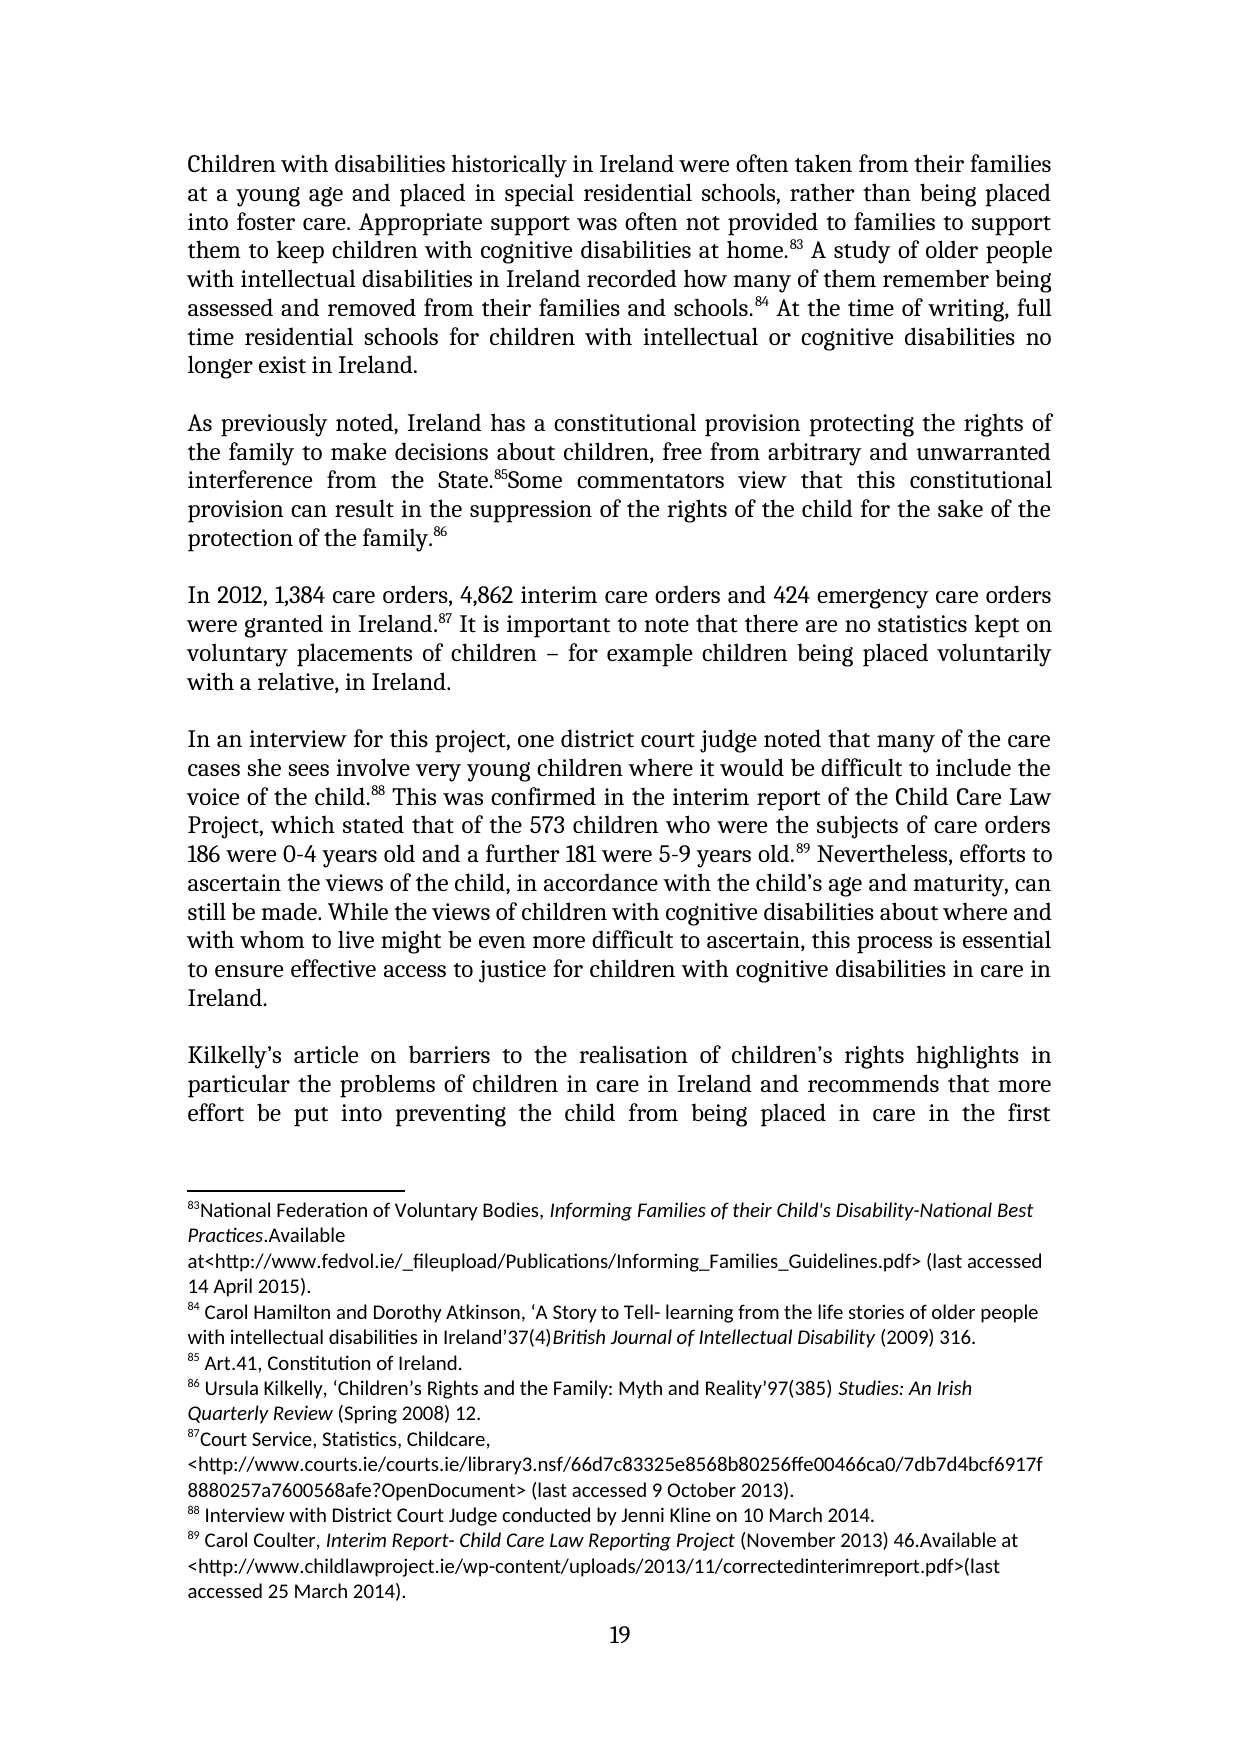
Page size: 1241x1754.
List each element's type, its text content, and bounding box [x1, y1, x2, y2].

list As previously noted, Ireland has a constitutional provision protecting the rights of the family to make decisions about children, free from arbitrary and unwarranted interference from the State.Some commentators view that this constitutional provision can result in the suppression of the rights of the child for the sake of the protection of the family. [187, 409, 1053, 552]
text Kilkelly’s article on barriers to the realisation of children’s rights highlights in particular the problems of children in care in Ireland and recommends that more effort be put into preventing the child from being placed in care in the first place.Her report notes that the key barriers are the invisibility of children and failure to listen to children’s views, the lack of a child focus, rights-basis and child-proofing of legislation and policy, and inadequate administrative and reporting structures. These findings are supported by McGree’s research on children in foster care, which set out recommendations to better ensure that the child’s voice is supported and represented in the foster care process. Darmody's further research on the education of children in care in Ireland also reflects these concerns; however, that report does not examine the issue of children in care with cognitive disabilities and the educational barriers and challenges they may face. [187, 1041, 1053, 1127]
text In an interview for this project, one district court judge noted that many of the care cases she sees involve very young children where it would be difficult to include the voice of the child. This was confirmed in the interim report of the Child Care Law Project, which stated that of the 573 children who were the subjects of care orders 186 were 0-4 years old and a further 181 were 5-9 years old. Nevertheless, efforts to ascertain the views of the child, in accordance with the child’s age and maturity, can still be made. While the views of children with cognitive disabilities about where and with whom to live might be even more difficult to ascertain, this process is essential to ensure effective access to justice for children with cognitive disabilities in care in Ireland. [187, 725, 1053, 1012]
text In 2012, 1,384 care orders, 4,862 interim care orders and 424 emergency care orders were granted in Ireland. It is important to note that there are no statistics kept on voluntary placements of children – for example children being placed voluntarily with a relative, in Ireland. [187, 581, 1053, 696]
list Children with disabilities historically in Ireland were often taken from their families at a young age and placed in special residential schools, rather than being placed into foster care. Appropriate support was often not provided to families to support them to keep children with cognitive disabilities at home. A study of older people with intellectual disabilities in Ireland recorded how many of them remember being assessed and removed from their families and schools. At the time of writing, full time residential schools for children with intellectual or cognitive disabilities no longer exist in Ireland. [187, 150, 1053, 380]
